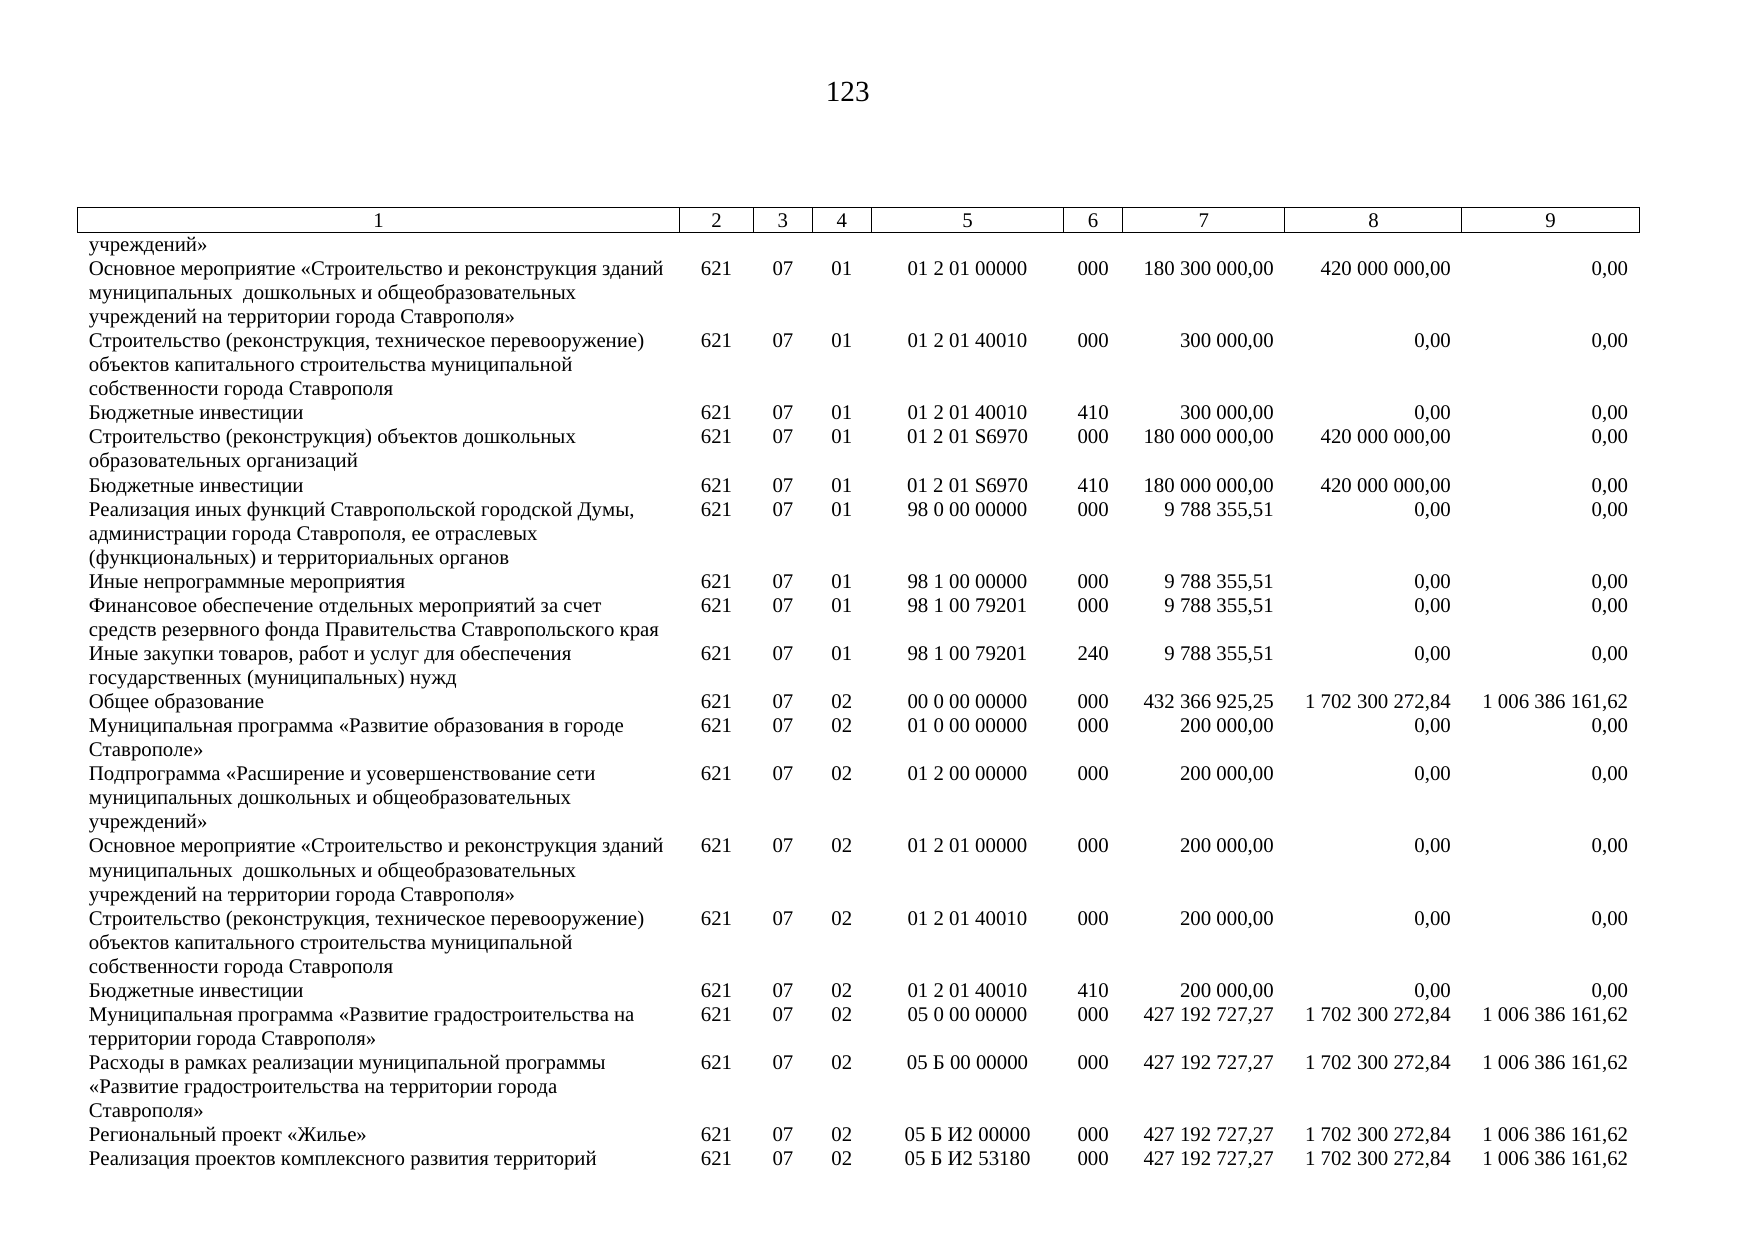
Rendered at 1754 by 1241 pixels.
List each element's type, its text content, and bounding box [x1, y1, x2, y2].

table_header 1 [78, 208, 679, 232]
table_header 9 [1462, 208, 1639, 232]
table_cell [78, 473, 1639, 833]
table_header 3 [754, 208, 812, 232]
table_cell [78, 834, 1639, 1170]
table_header 5 [872, 208, 1063, 232]
table_header 6 [1064, 208, 1122, 232]
table_header 4 [813, 208, 871, 232]
table_header 2 [680, 208, 753, 232]
table_header 8 [1285, 208, 1461, 232]
table_header 7 [1123, 208, 1284, 232]
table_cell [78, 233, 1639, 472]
